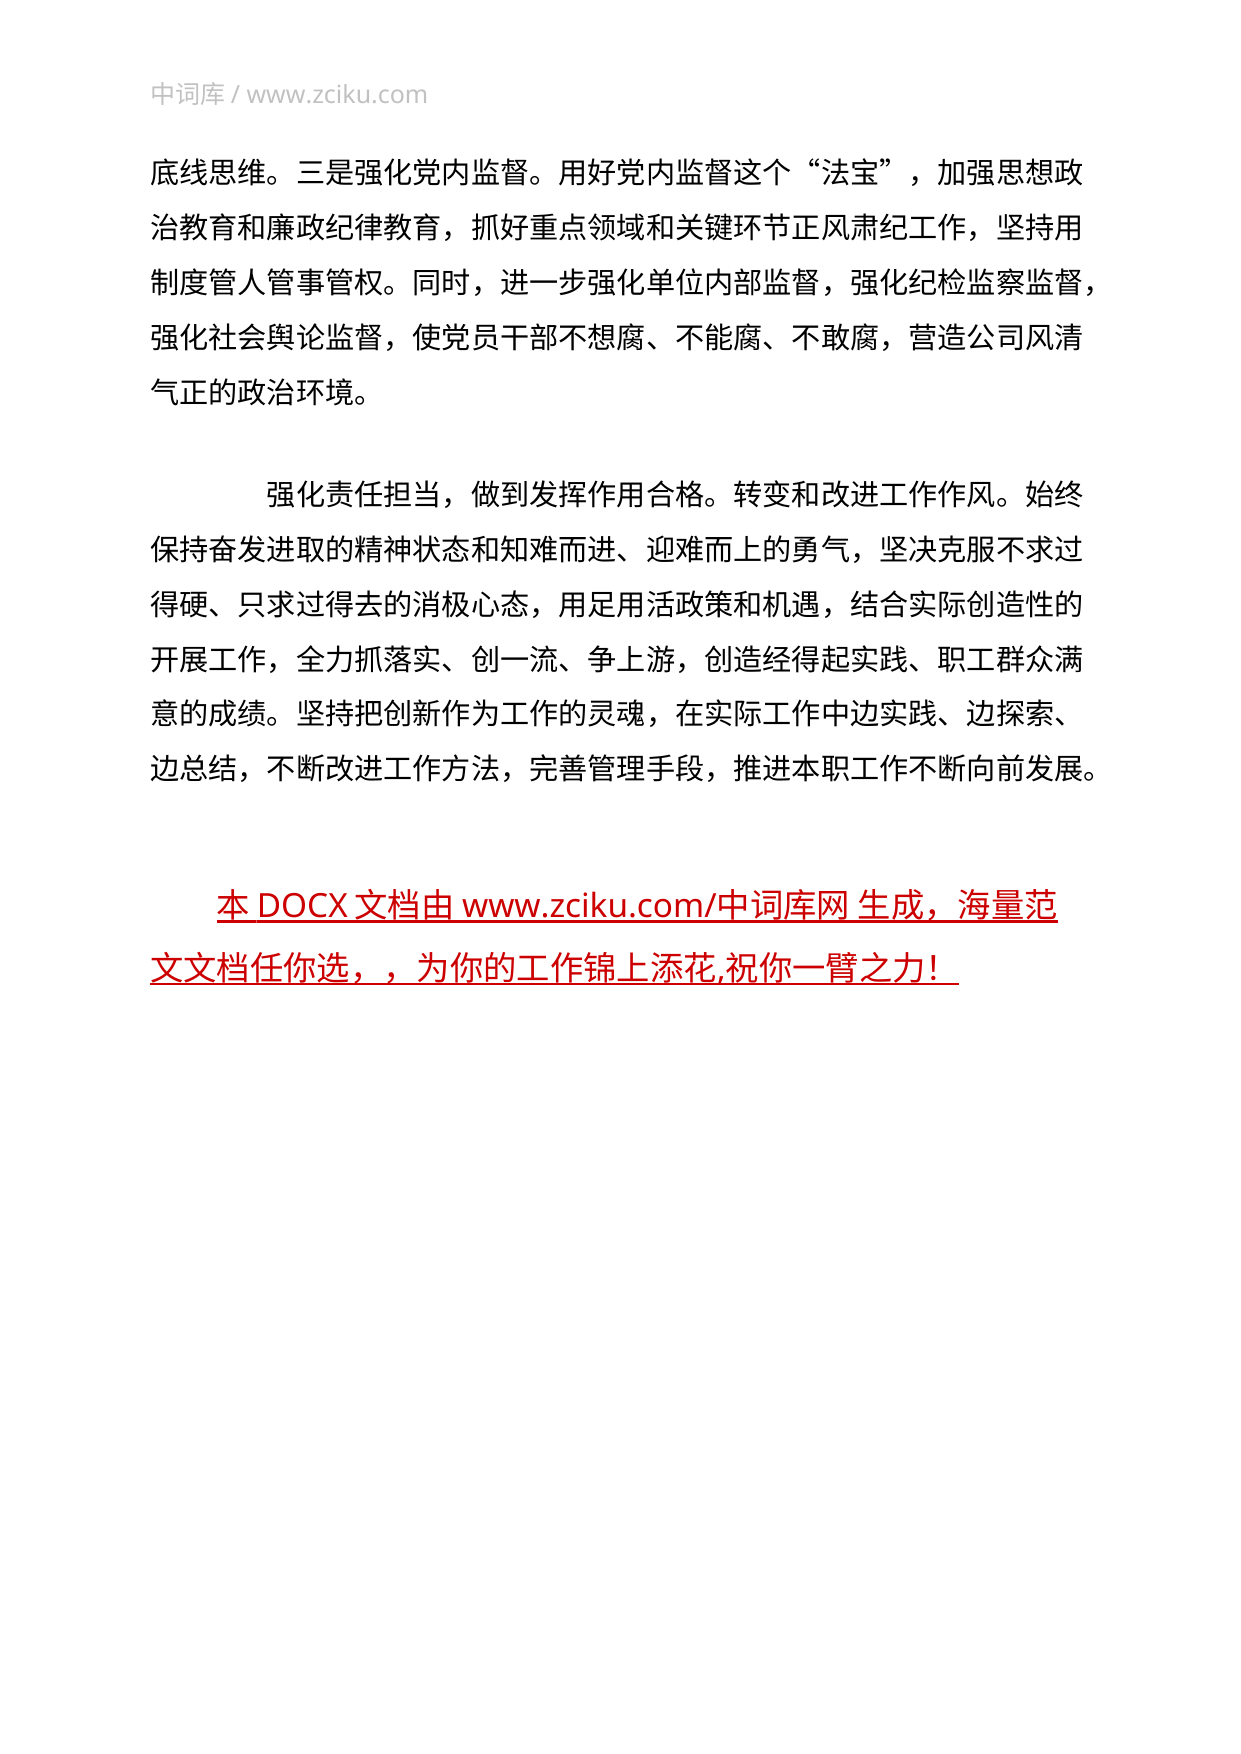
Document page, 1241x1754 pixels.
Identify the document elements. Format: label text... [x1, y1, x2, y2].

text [150, 150, 1090, 412]
text 本DOCX文档由 www.zciku.com/中词库网 生成，海量范文文档任你选，，为你的工作锦上添花,祝你一臂之力！ [150, 879, 1090, 990]
text 强化责任担当，做到发挥作用合格。转变和改进工作作风。始终保持奋发进取的精神状态和知难而进、迎难而上的勇气，坚决克服不求过得硬、只求过得去的消极心态，用足用活政策和机遇，结合实际创造性的开展工作，全力抓落实、创一流、争上游，创造经得起实践、职工群众满意的成绩。坚持把创新作为工作的灵魂，在实际工作中边实践、边探索、边总结，不断改进工作方法，完善管理手段，推进本职工作不断向前发展。 [150, 471, 1090, 788]
